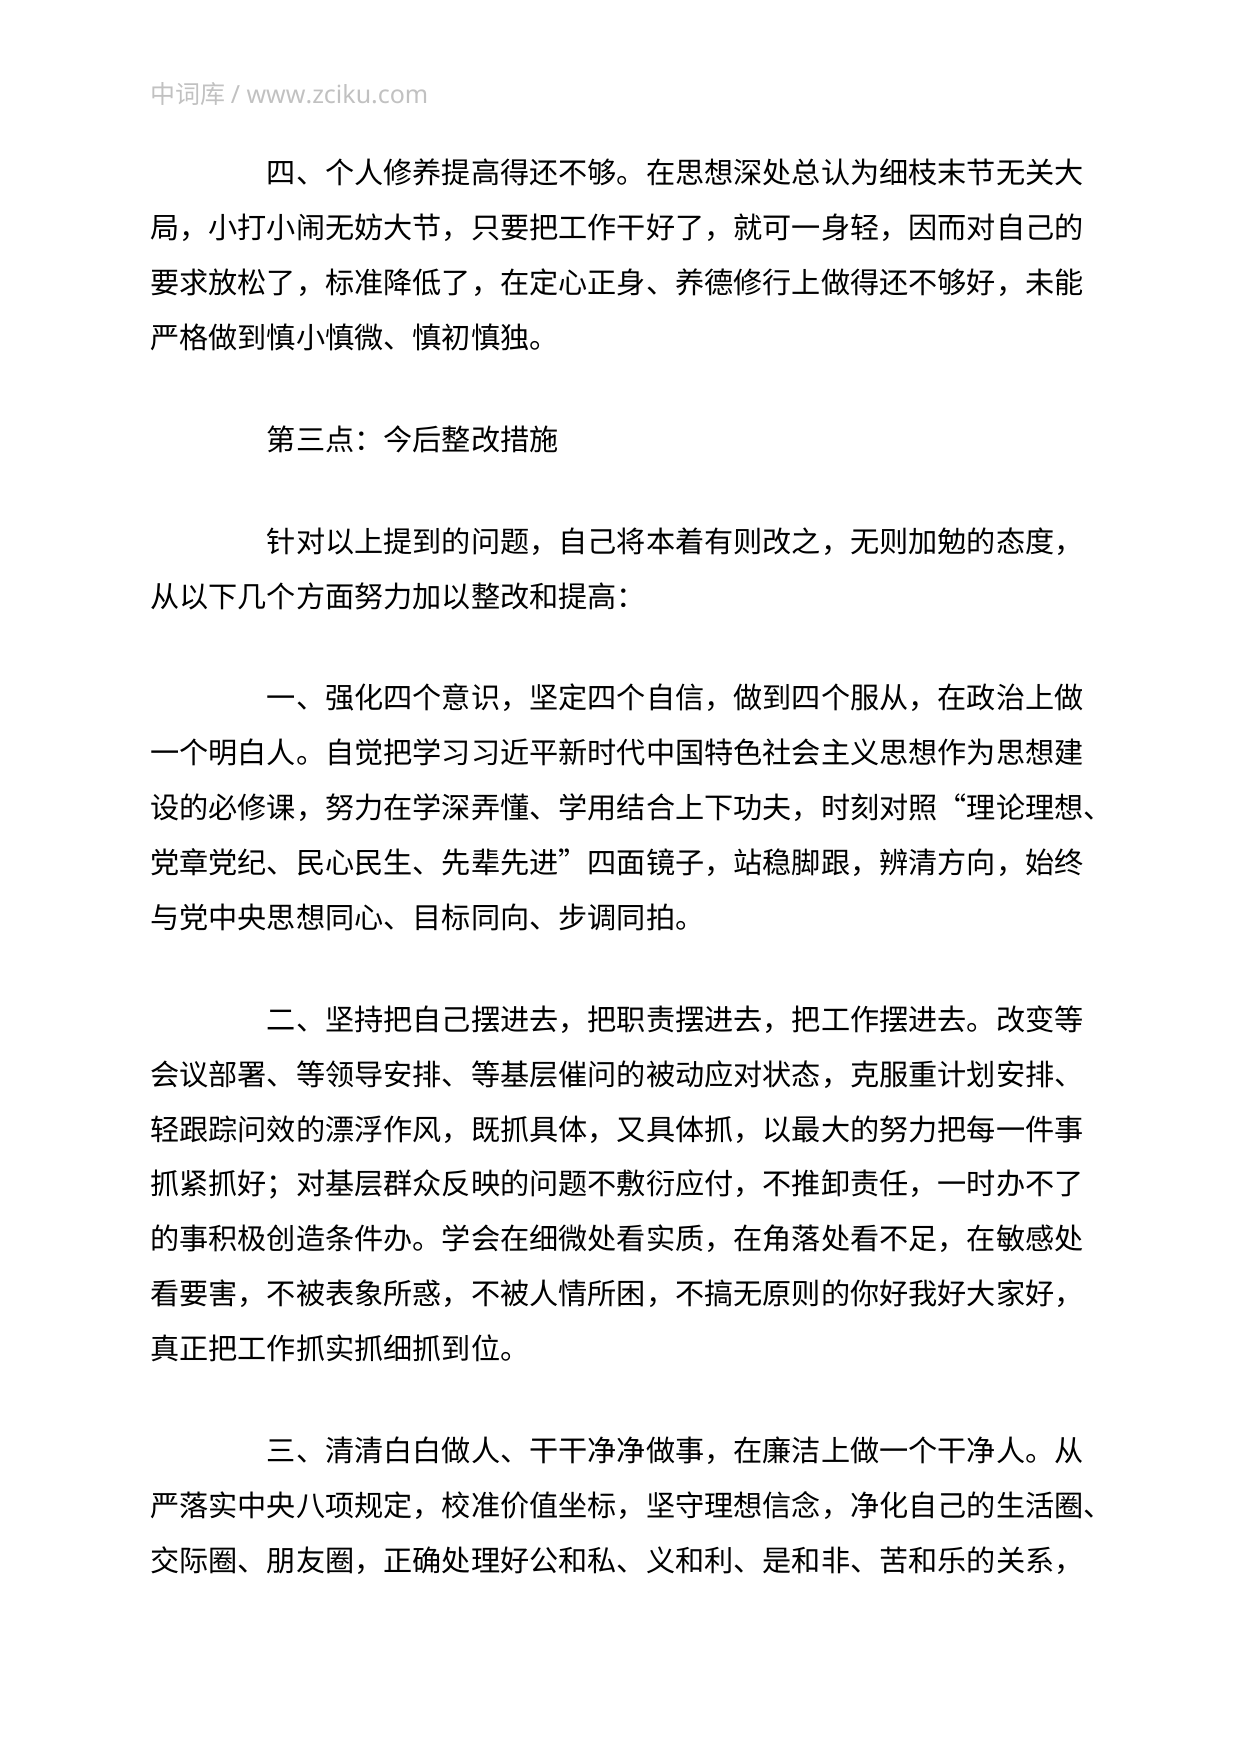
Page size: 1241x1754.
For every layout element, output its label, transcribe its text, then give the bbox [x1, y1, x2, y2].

text 一、强化四个意识，坚定四个自信，做到四个服从，在政治上做一个明白人。自觉把学习习近平新时代中国特色社会主义思想作为思想建设的必修课，努力在学深弄懂、学用结合上下功夫，时刻对照“理论理想、党章党纪、民心民生、先辈先进”四面镜子，站稳脚跟，辨清方向，始终与党中央思想同心、目标同向、步调同拍。 [150, 675, 1090, 937]
text 四、个人修养提高得还不够。在思想深处总认为细枝末节无关大局，小打小闹无妨大节，只要把工作干好了，就可一身轻，因而对自己的要求放松了，标准降低了，在定心正身、养德修行上做得还不够好，未能严格做到慎小慎微、慎初慎独。 [150, 150, 1090, 357]
text 针对以上提到的问题，自己将本着有则改之，无则加勉的态度，从以下几个方面努力加以整改和提高： [150, 518, 1090, 615]
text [150, 1427, 1090, 1579]
text 第三点：今后整改措施 [150, 416, 1090, 459]
text 二、坚持把自己摆进去，把职责摆进去，把工作摆进去。改变等会议部署、等领导安排、等基层催问的被动应对状态，克服重计划安排、轻跟踪问效的漂浮作风，既抓具体，又具体抓，以最大的努力把每一件事抓紧抓好；对基层群众反映的问题不敷衍应付，不推卸责任，一时办不了的事积极创造条件办。学会在细微处看实质，在角落处看不足，在敏感处看要害，不被表象所惑，不被人情所困，不搞无原则的你好我好大家好，真正把工作抓实抓细抓到位。 [150, 996, 1090, 1368]
